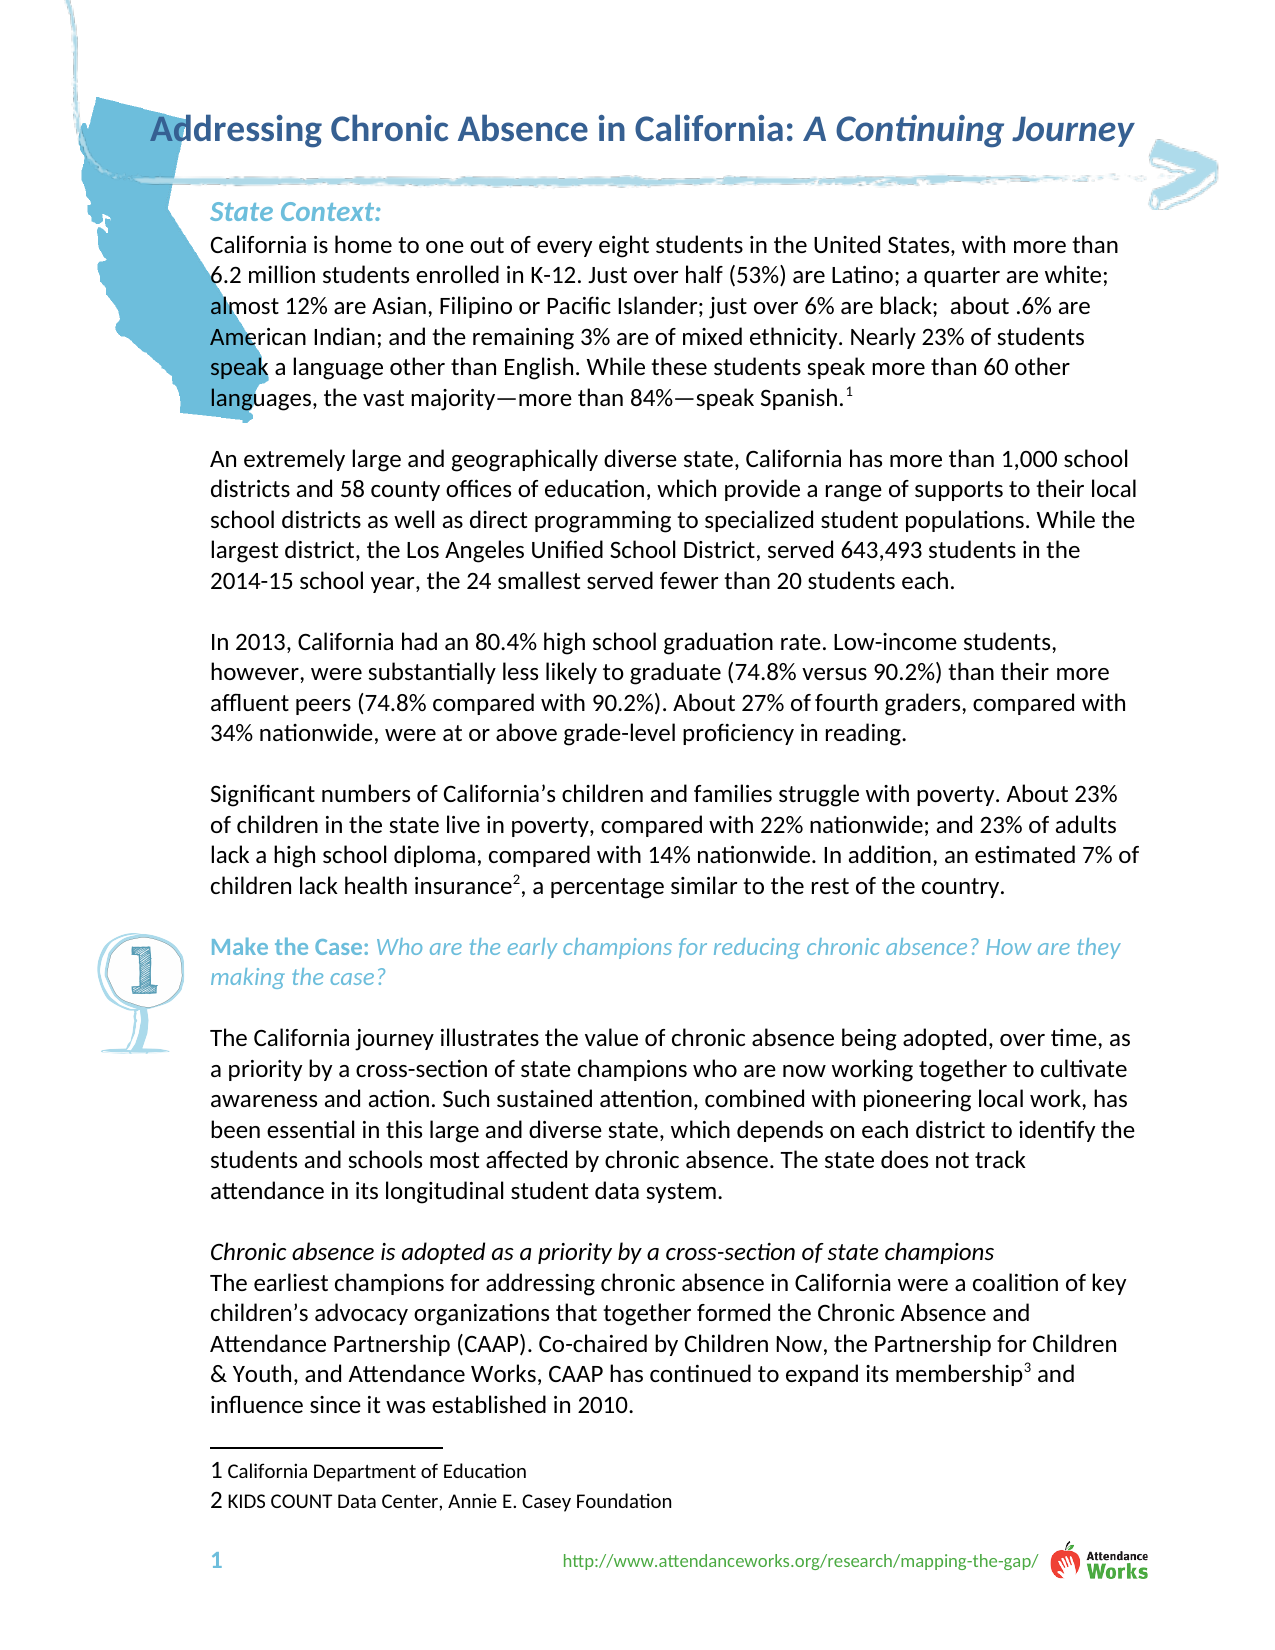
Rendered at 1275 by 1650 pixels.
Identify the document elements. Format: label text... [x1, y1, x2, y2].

text In 2013, California had an 80.4% high school graduation rate. Low-income students, however, were substantially less likely to graduate (74.8% versus 90.2%) than their more affluent peers (74.8% compared with 90.2%). About 27% of fourth graders, compared with 34% nationwide, were at or above grade-level proficiency in reading. [210, 626, 1140, 748]
text Chronic absence is adopted as a priority by a cross-section of state champions [210, 1236, 1140, 1267]
picture [97, 933, 185, 1054]
picture [78, 97, 269, 423]
text State Context: [210, 135, 1140, 229]
picture [198, 126, 205, 138]
text Significant numbers of California’s children and families struggle with poverty. About 23% of children in the state live in poverty, compared with 22% nationwide; and 23% of adults lack a high school diploma, compared with 14% nationwide. In addition, an estimated 7% of children lack health insurance, a percentage similar to the rest of the country. [210, 778, 1140, 901]
text An extremely large and geographically diverse state, California has more than 1,000 school districts and 58 county offices of education, which provide a range of supports to their local school districts as well as direct programming to specialized student populations. While the largest district, the Los Angeles Unified School District, served 643,493 students in the 2014-15 school year, the 24 smallest served fewer than 20 students each. [210, 443, 1140, 595]
picture [1050, 1541, 1148, 1579]
text Make the Case: Who are the early champions for reducing chronic absence? How are they making the case? [210, 931, 1140, 992]
text California is home to one out of every eight students in the United States, with more than 6.2 million students enrolled in K-12. Just over half (53%) are Latino; a quarter are white; almost 12% are Asian, Filipino or Pacific Islander; just over 6% are black; about .6% are American Indian; and the remaining 3% are of mixed ethnicity. Nearly 23% of students speak a language other than English. While these students speak more than 60 other languages, the vast majority—more than 84%—speak Spanish. [210, 229, 1140, 412]
text The California journey illustrates the value of chronic absence being adopted, over time, as a priority by a cross-section of state champions who are now working together to cultivate awareness and action. Such sustained attention, combined with pioneering local work, has been essential in this large and diverse state, which depends on each district to identify the students and schools most affected by chronic absence. The state does not track attendance in its longitudinal student data system. [210, 1023, 1140, 1206]
text The earliest champions for addressing chronic absence in California were a coalition of key children’s advocacy organizations that together formed the Chronic Absence and Attendance Partnership (CAAP). Co-chaired by Children Now, the Partnership for Children & Youth, and Attendance Works, CAAP has continued to expand its membership and influence since it was established in 2010. [210, 1267, 1140, 1419]
